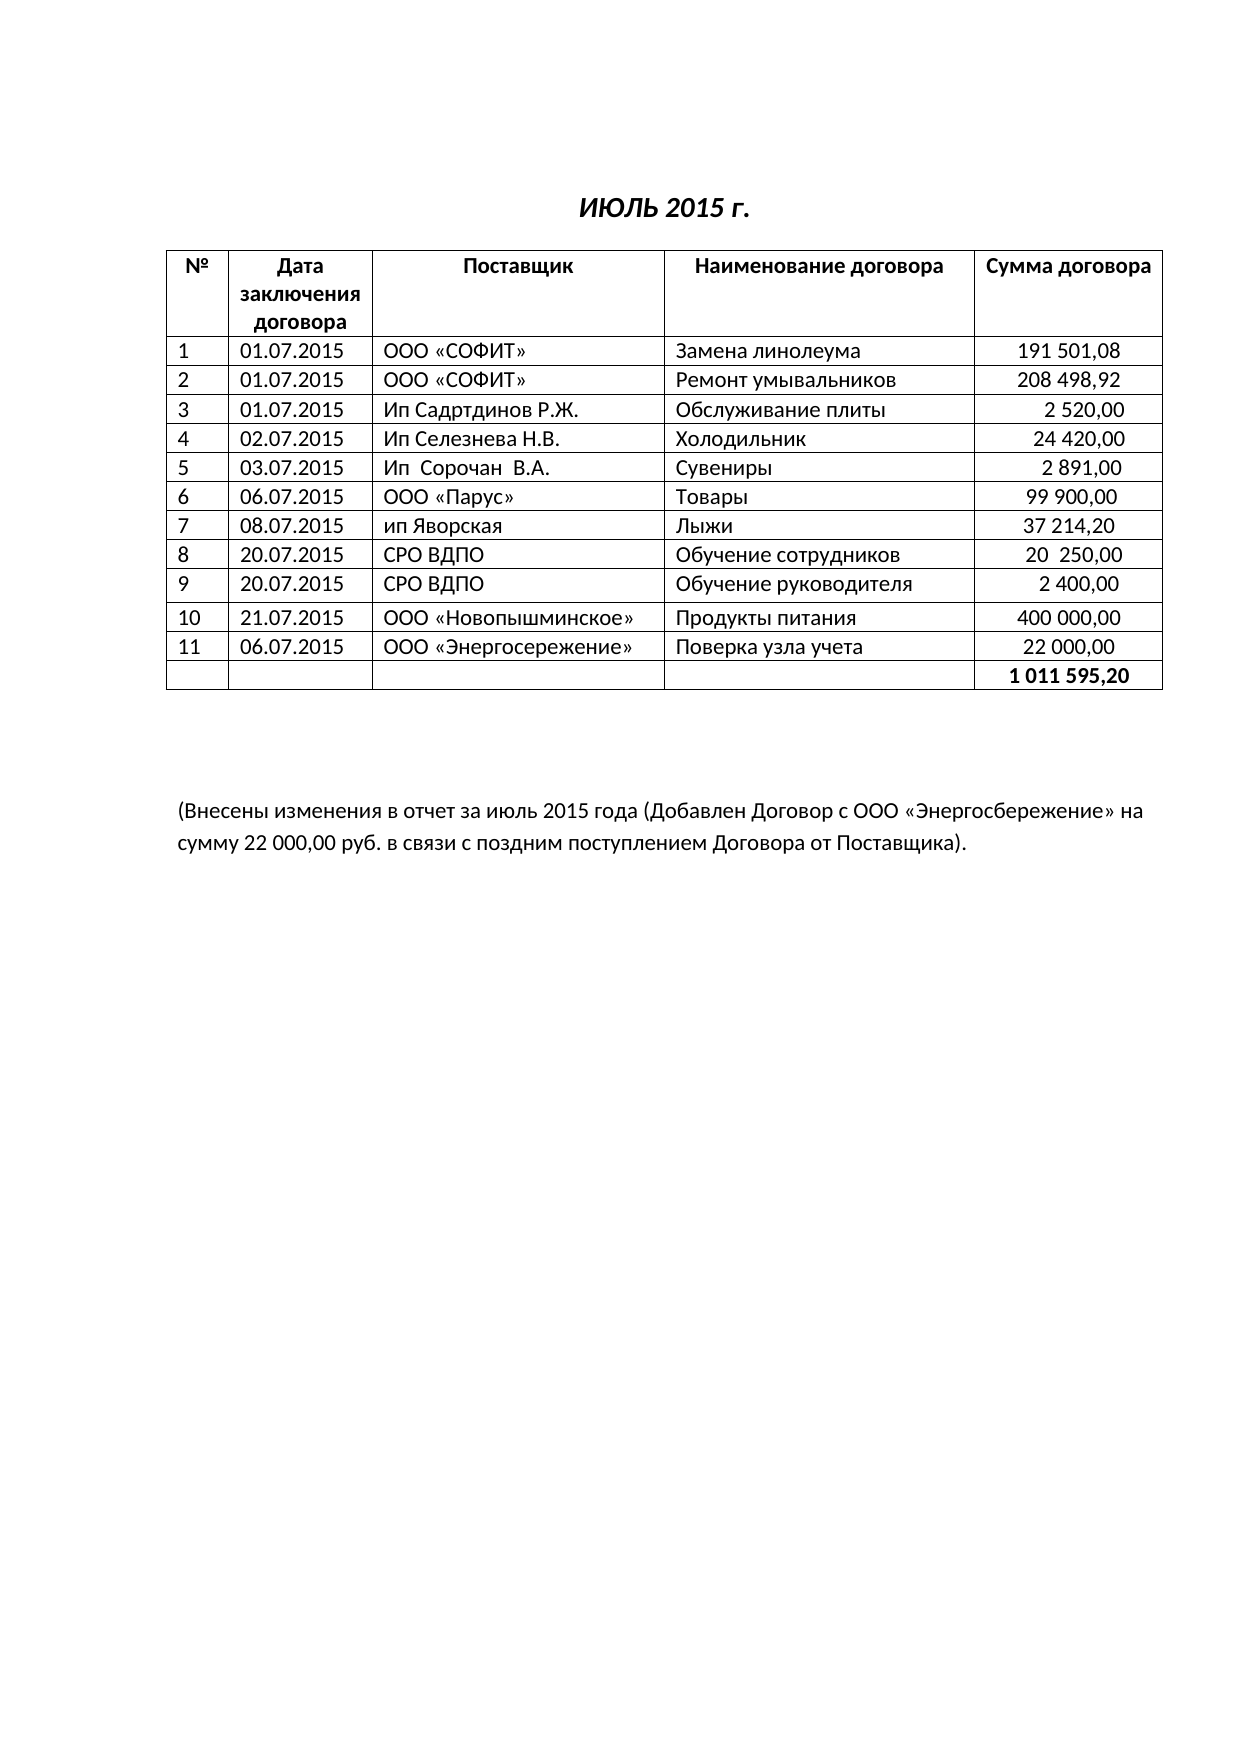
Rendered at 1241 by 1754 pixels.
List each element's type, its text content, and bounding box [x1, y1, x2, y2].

table_cell 11 [167, 632, 228, 660]
table_cell [167, 661, 228, 689]
table_header № [167, 251, 228, 336]
table_cell 99 900,00 [975, 482, 1162, 510]
table_cell [229, 661, 372, 689]
text ИЮЛЬ 2015 г. [177, 189, 1152, 224]
table_cell 4 [167, 424, 228, 452]
table_cell ип Яворская [373, 511, 664, 539]
table_cell 5 [167, 453, 228, 481]
table_cell СРО ВДПО [373, 569, 664, 602]
table_header Сумма договора [975, 251, 1162, 336]
table_cell 6 [167, 482, 228, 510]
table_cell 9 [167, 569, 228, 602]
table_cell Обучение сотрудников [665, 540, 974, 568]
table_cell 1 [167, 337, 228, 364]
table_cell 21.07.2015 [229, 603, 372, 631]
table_cell ООО «Парус» [373, 482, 664, 510]
table_cell 01.07.2015 [229, 395, 372, 423]
table_cell 01.07.2015 [229, 337, 372, 364]
table_cell СРО ВДПО [373, 540, 664, 568]
table_cell ООО «Энергосережение» [373, 632, 664, 660]
table_cell Обслуживание плиты [665, 395, 974, 423]
table_cell Ип Сорочан В.А. [373, 453, 664, 481]
table_cell Сувениры [665, 453, 974, 481]
table_cell Ип Садртдинов Р.Ж. [373, 395, 664, 423]
table_cell 8 [167, 540, 228, 568]
table_cell Поверка узла учета [665, 632, 974, 660]
table_cell 191 501,08 [975, 337, 1162, 364]
table_cell 20.07.2015 [229, 569, 372, 602]
table_cell 24 420,00 [975, 424, 1162, 452]
table_cell Товары [665, 482, 974, 510]
table_header Поставщик [373, 251, 664, 336]
table_cell 2 891,00 [975, 453, 1162, 481]
table_cell 7 [167, 511, 228, 539]
table_cell Продукты питания [665, 603, 974, 631]
table_cell Лыжи [665, 511, 974, 539]
table_cell 2 520,00 [975, 395, 1162, 423]
table_cell 3 [167, 395, 228, 423]
table_header Наименование договора [665, 251, 974, 336]
table_cell 01.07.2015 [229, 366, 372, 394]
table_cell Ремонт умывальников [665, 366, 974, 394]
table_cell Холодильник [665, 424, 974, 452]
table_cell 06.07.2015 [229, 482, 372, 510]
table_cell 400 000,00 [975, 603, 1162, 631]
table_cell 10 [167, 603, 228, 631]
text (Внесены изменения в отчет за июль 2015 года (Добавлен Договор с ООО «Энергосбережение» на сумму 22 000,00 руб. в связи с поздним поступлением Договора от Поставщика). [177, 796, 1152, 856]
table_cell 20.07.2015 [229, 540, 372, 568]
table_cell 1 011 595,20 [975, 661, 1162, 689]
table_cell 08.07.2015 [229, 511, 372, 539]
table_cell Ип Селезнева Н.В. [373, 424, 664, 452]
table_cell ООО «СОФИТ» [373, 366, 664, 394]
table_cell 22 000,00 [975, 632, 1162, 660]
table_cell 208 498,92 [975, 366, 1162, 394]
table_cell 37 214,20 [975, 511, 1162, 539]
table_cell 06.07.2015 [229, 632, 372, 660]
table_cell 2 [167, 366, 228, 394]
table_cell [373, 661, 664, 689]
table_cell 20 250,00 [975, 540, 1162, 568]
table_cell ООО «Новопышминское» [373, 603, 664, 631]
table_cell 02.07.2015 [229, 424, 372, 452]
table_cell [665, 661, 974, 689]
table_cell Обучение руководителя [665, 569, 974, 602]
table_header Дата заключения договора [229, 251, 372, 336]
table_cell 2 400,00 [975, 569, 1162, 602]
table_cell 03.07.2015 [229, 453, 372, 481]
table_cell Замена линолеума [665, 337, 974, 364]
table_cell ООО «СОФИТ» [373, 337, 664, 364]
